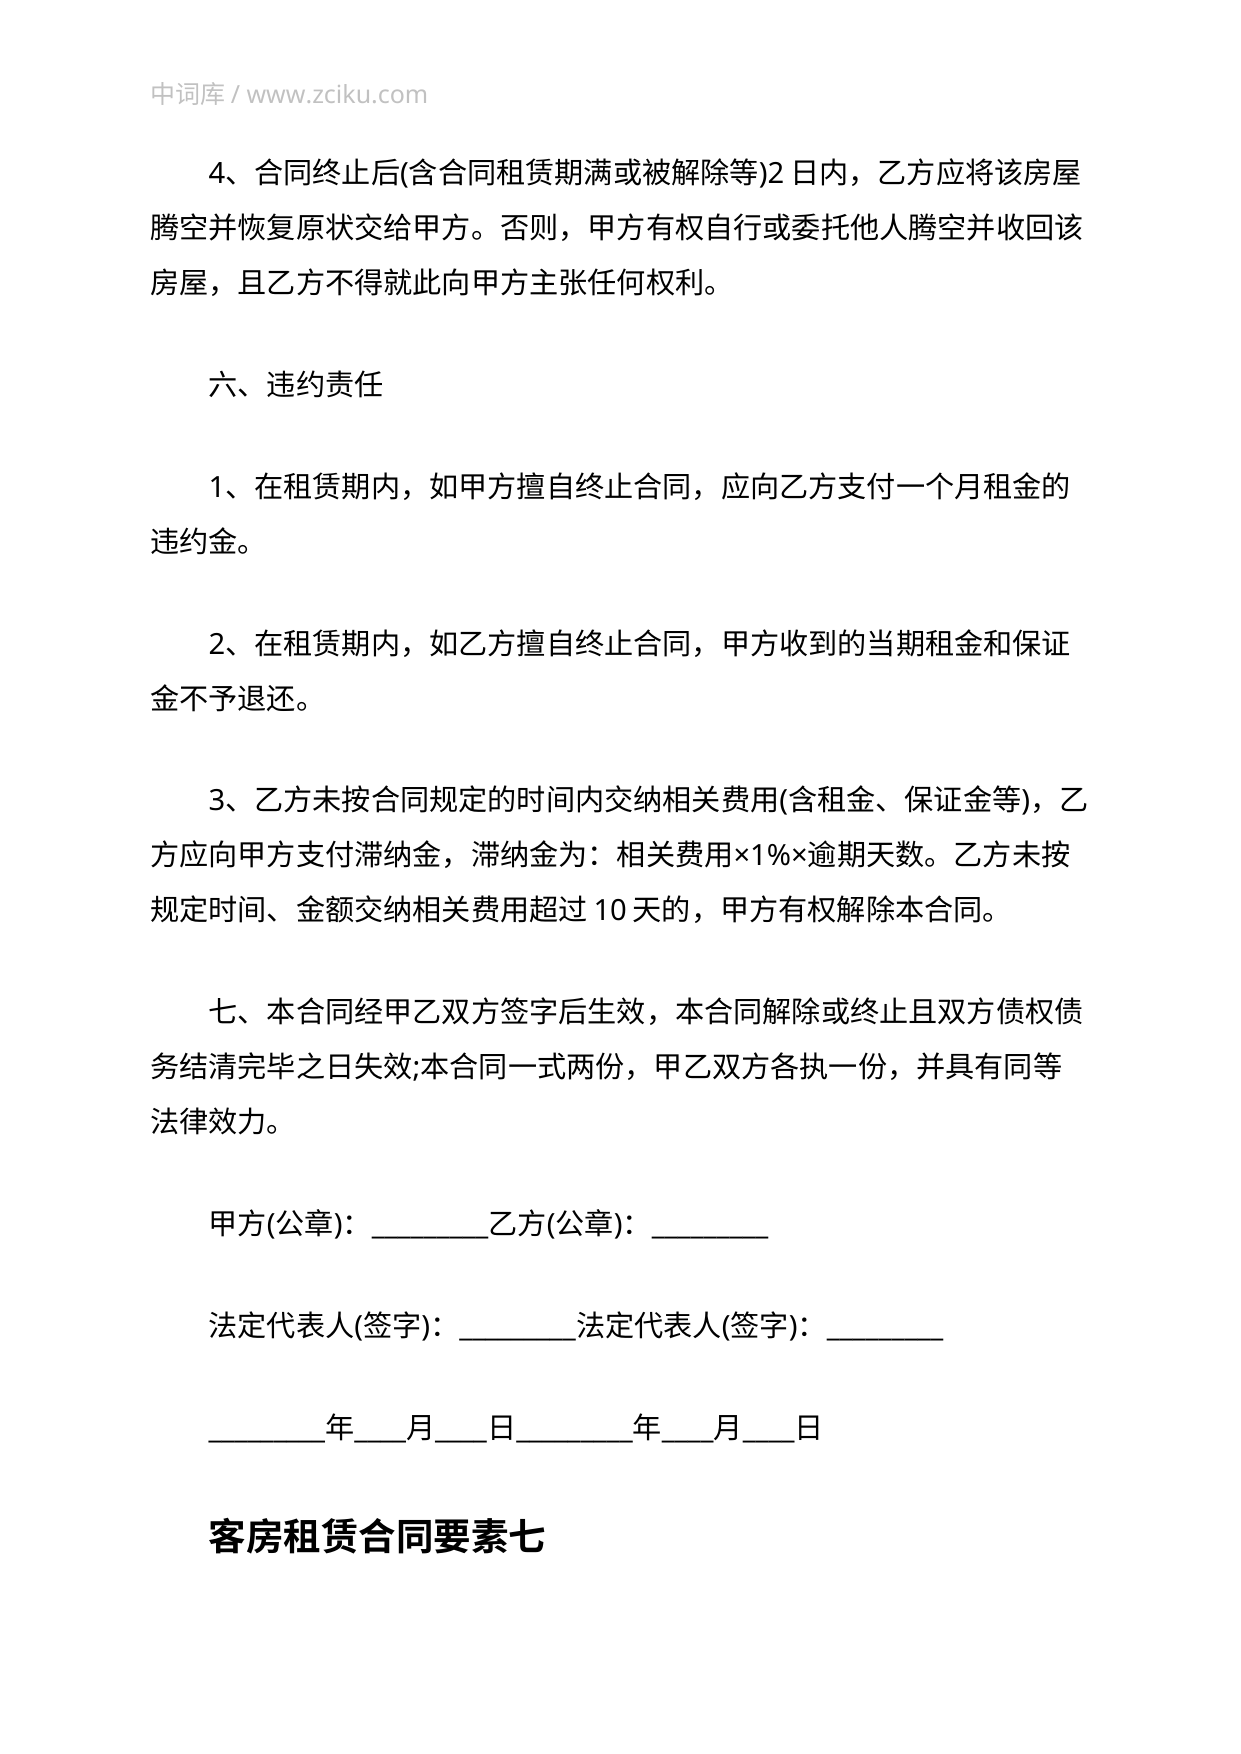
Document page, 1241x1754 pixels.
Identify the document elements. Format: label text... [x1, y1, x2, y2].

text 六、违约责任 [150, 362, 1090, 404]
text 4、合同终止后(含合同租赁期满或被解除等)2日内，乙方应将该房屋腾空并恢复原状交给甲方。否则，甲方有权自行或委托他人腾空并收回该房屋，且乙方不得就此向甲方主张任何权利。 [150, 150, 1090, 302]
text 客房租赁合同要素七 [150, 1507, 1090, 1561]
text 七、本合同经甲乙双方签字后生效，本合同解除或终止且双方债权债务结清完毕之日失效;本合同一式两份，甲乙双方各执一份，并具有同等法律效力。 [150, 989, 1090, 1141]
text 甲方(公章)：_________乙方(公章)：_________ [150, 1201, 1090, 1243]
text 法定代表人(签字)：_________法定代表人(签字)：_________ [150, 1303, 1090, 1345]
text 2、在租赁期内，如乙方擅自终止合同，甲方收到的当期租金和保证金不予退还。 [150, 620, 1090, 717]
text 3、乙方未按合同规定的时间内交纳相关费用(含租金、保证金等)，乙方应向甲方支付滞纳金，滞纳金为：相关费用×1%×逾期天数。乙方未按规定时间、金额交纳相关费用超过10天的，甲方有权解除本合同。 [150, 777, 1090, 929]
text _________年____月____日_________年____月____日 [150, 1404, 1090, 1447]
text 1、在租赁期内，如甲方擅自终止合同，应向乙方支付一个月租金的违约金。 [150, 463, 1090, 561]
